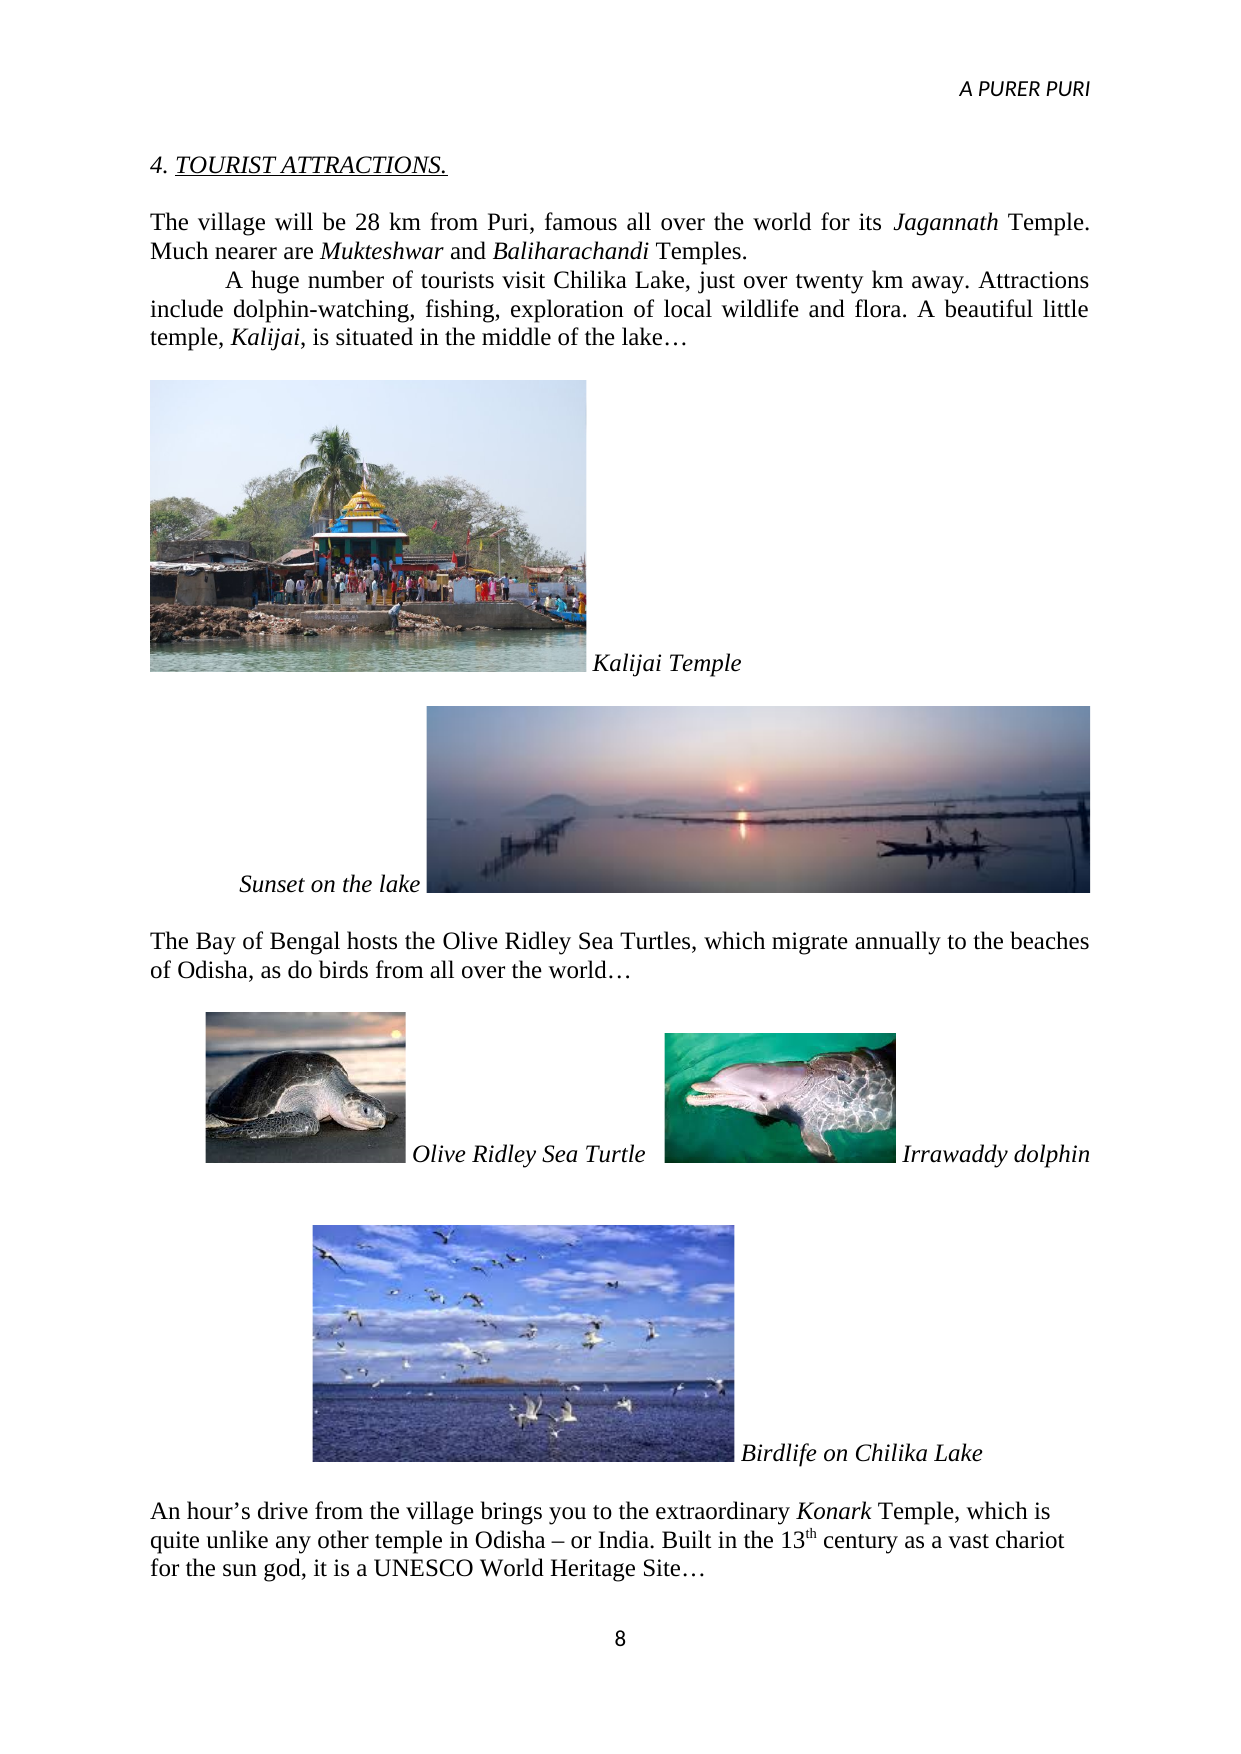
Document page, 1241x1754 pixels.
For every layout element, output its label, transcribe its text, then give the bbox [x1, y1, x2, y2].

text 4. TOURIST ATTRACTIONS. [150, 150, 1090, 179]
picture [426, 706, 1091, 893]
text quite unlike any other temple in Odisha – or India. Built in the 13th century as a vast chariot [150, 1525, 1090, 1553]
text An hour’s drive from the village brings you to the extraordinary Konark Temple, which is [150, 1496, 1090, 1525]
picture [205, 1012, 406, 1163]
text The village will be 28 km from Puri, famous all over the world for its Jagannath Temple. Much nearer are Mukteshwar and Baliharachandi Temples. [150, 207, 1090, 265]
picture [312, 1225, 735, 1462]
picture [664, 1033, 896, 1163]
text A huge number of tourists visit Chilika Lake, just over twenty km away. Attractions include dolphin-watching, fishing, exploration of local wildlife and flora. A beautiful little temple, Kalijai, is situated in the middle of the lake… [150, 265, 1090, 351]
text for the sun god, it is a UNESCO World Heritage Site… [150, 1553, 1090, 1582]
text The Bay of Bengal hosts the Olive Ridley Sea Turtles, which migrate annually to the beaches of Odisha, as do birds from all over the world… [150, 926, 1090, 984]
picture [150, 380, 587, 672]
